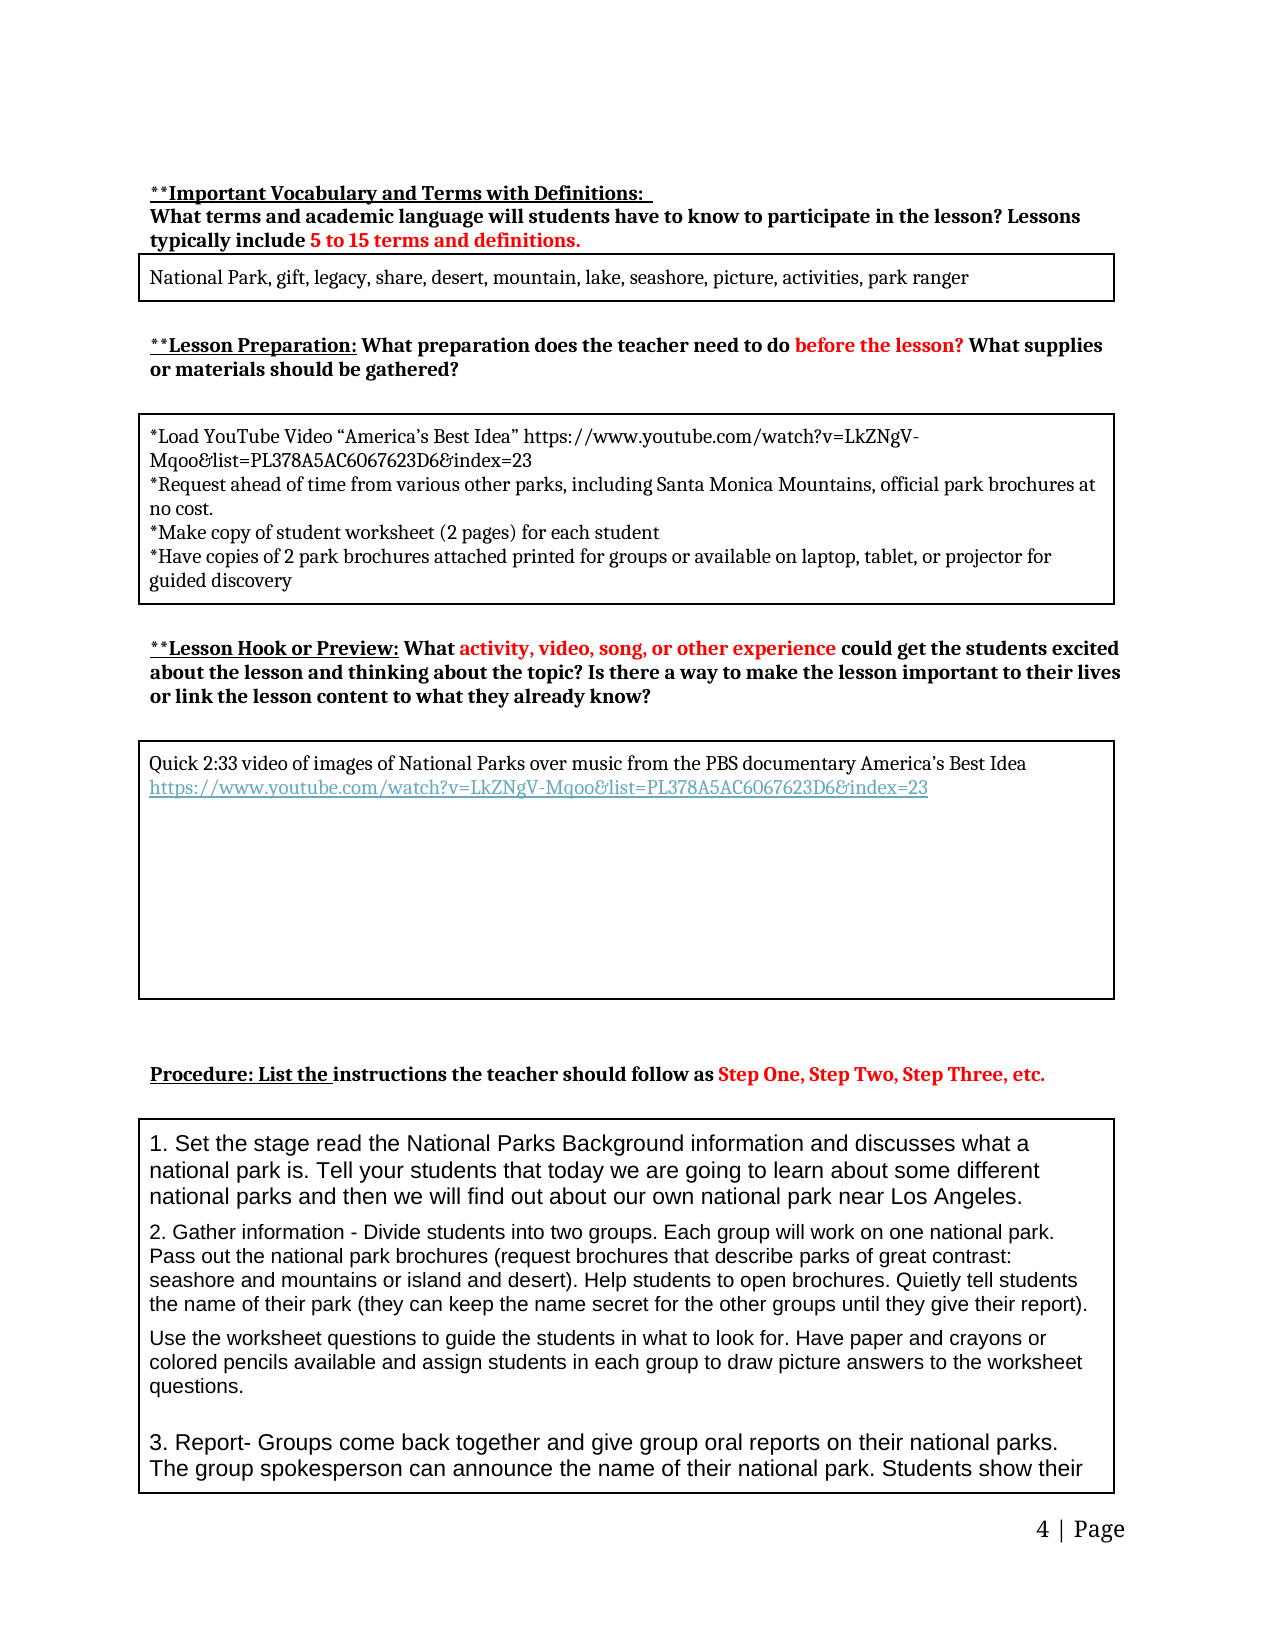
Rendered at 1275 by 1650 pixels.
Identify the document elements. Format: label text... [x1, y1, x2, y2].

text **Lesson Preparation: What preparation does the teacher need to do before the lesson? What supplies or materials should be gathered? [150, 333, 1125, 381]
table_header National Park, gift, legacy, share, desert, mountain, lake, seashore, picture, activities, park ranger [140, 255, 1113, 300]
text **Important Vocabulary and Terms with Definitions: [150, 181, 1125, 205]
text Procedure: List the instructions the teacher should follow as Step One, Step Two, Step Three, etc. [150, 1062, 1125, 1086]
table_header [140, 1120, 1113, 1492]
text What terms and academic language will students have to know to participate in the lesson? Lessons typically include 5 to 15 terms and definitions. [150, 205, 1125, 253]
table_header *Load YouTube Video “America’s Best Idea” https://www.youtube.com/watch?v=LkZNgV-Mqoo&list=PL378A5AC6067623D6&index=23 *Request ahead of time from various other parks, including Santa Monica Mountains, official park brochures at no cost. *Make copy of student worksheet (2 pages) for each student *Have copies of 2 park brochures attached printed for groups or available on laptop, tablet, or projector for guided discovery [140, 415, 1113, 603]
text **Lesson Hook or Preview: What activity, video, song, or other experience could get the students excited about the lesson and thinking about the topic? Is there a way to make the lesson important to their lives or link the lesson content to what they already know? [150, 636, 1125, 708]
table_header Quick 2:33 video of images of National Parks over music from the PBS documentary America’s Best Idea https://www.youtube.com/watch?v=LkZNgV-Mqoo&list=PL378A5AC6067623D6&index=23 [140, 742, 1113, 998]
